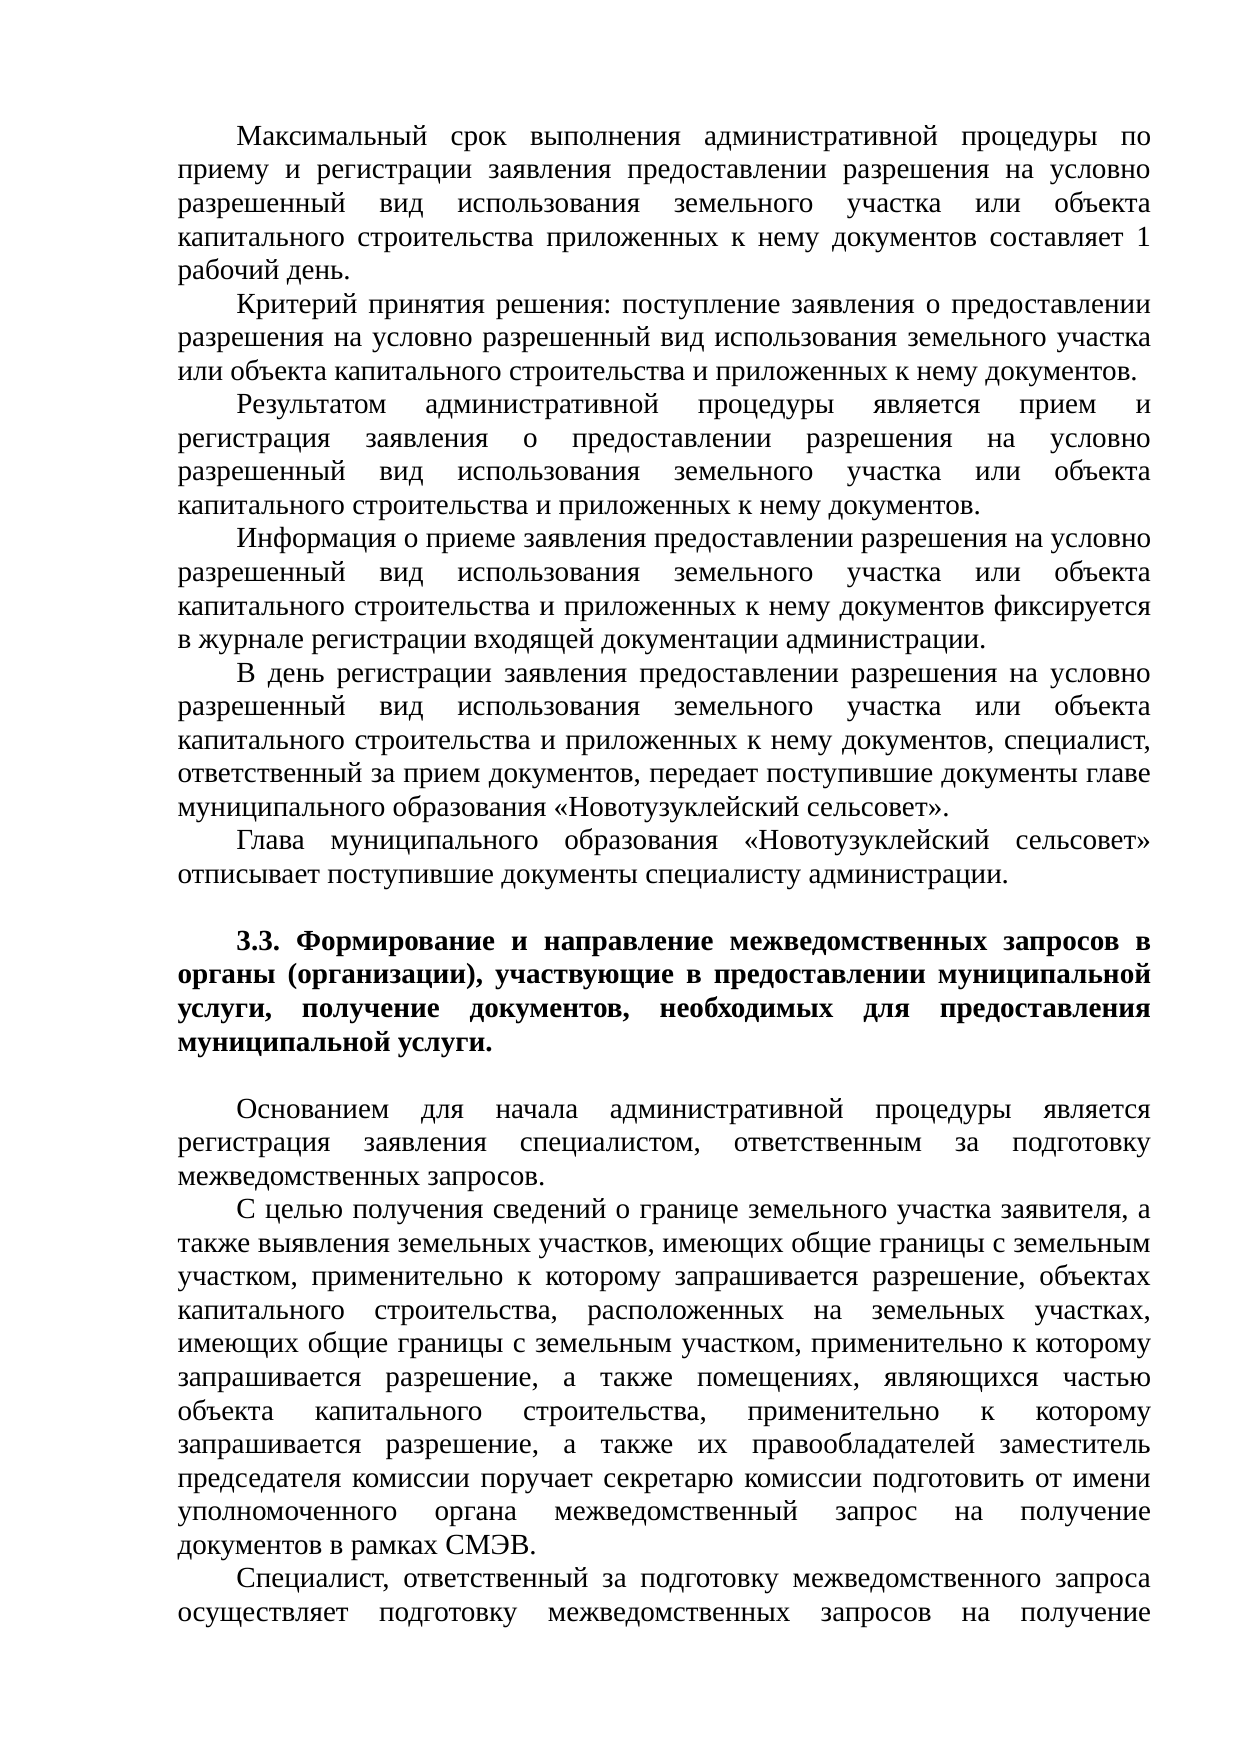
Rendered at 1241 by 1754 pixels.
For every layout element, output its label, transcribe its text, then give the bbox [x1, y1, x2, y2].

text Основанием для начала административной процедуры является регистрация заявления специалистом, ответственным за подготовку межведомственных запросов. [177, 1091, 1152, 1191]
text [177, 1560, 1152, 1627]
text Критерий принятия решения: поступление заявления о предоставлении разрешения на условно разрешенный вид использования земельного участка или объекта капитального строительства и приложенных к нему документов. [177, 286, 1152, 386]
text С целью получения сведений о границе земельного участка заявителя, а также выявления земельных участков, имеющих общие границы с земельным участком, применительно к которому запрашивается разрешение, объектах капитального строительства, расположенных на земельных участках, имеющих общие границы с земельным участком, применительно к которому запрашивается разрешение, а также помещениях, являющихся частью объекта капитального строительства, применительно к которому запрашивается разрешение, а также их правообладателей заместитель председателя комиссии поручает секретарю комиссии подготовить от имени уполномоченного органа межведомственный запрос на получение документов в рамках СМЭВ. [177, 1191, 1152, 1560]
text Результатом административной процедуры является прием и регистрация заявления о предоставлении разрешения на условно разрешенный вид использования земельного участка или объекта капитального строительства и приложенных к нему документов. [177, 386, 1152, 521]
text В день регистрации заявления предоставлении разрешения на условно разрешенный вид использования земельного участка или объекта капитального строительства и приложенных к нему документов, специалист, ответственный за прием документов, передает поступившие документы главе муниципального образования «Новотузуклейский сельсовет». [177, 655, 1152, 822]
text 3.3. Формирование и направление межведомственных запросов в органы (организации), участвующие в предоставлении муниципальной услуги, получение документов, необходимых для предоставления муниципальной услуги. [177, 923, 1152, 1057]
text Глава муниципального образования «Новотузуклейский сельсовет» отписывает поступившие документы специалисту администрации. [177, 822, 1152, 889]
text Максимальный срок выполнения административной процедуры по приему и регистрации заявления предоставлении разрешения на условно разрешенный вид использования земельного участка или объекта капитального строительства приложенных к нему документов составляет 1 рабочий день. [177, 118, 1152, 286]
text Информация о приеме заявления предоставлении разрешения на условно разрешенный вид использования земельного участка или объекта капитального строительства и приложенных к нему документов фиксируется в журнале регистрации входящей документации администрации. [177, 521, 1152, 655]
